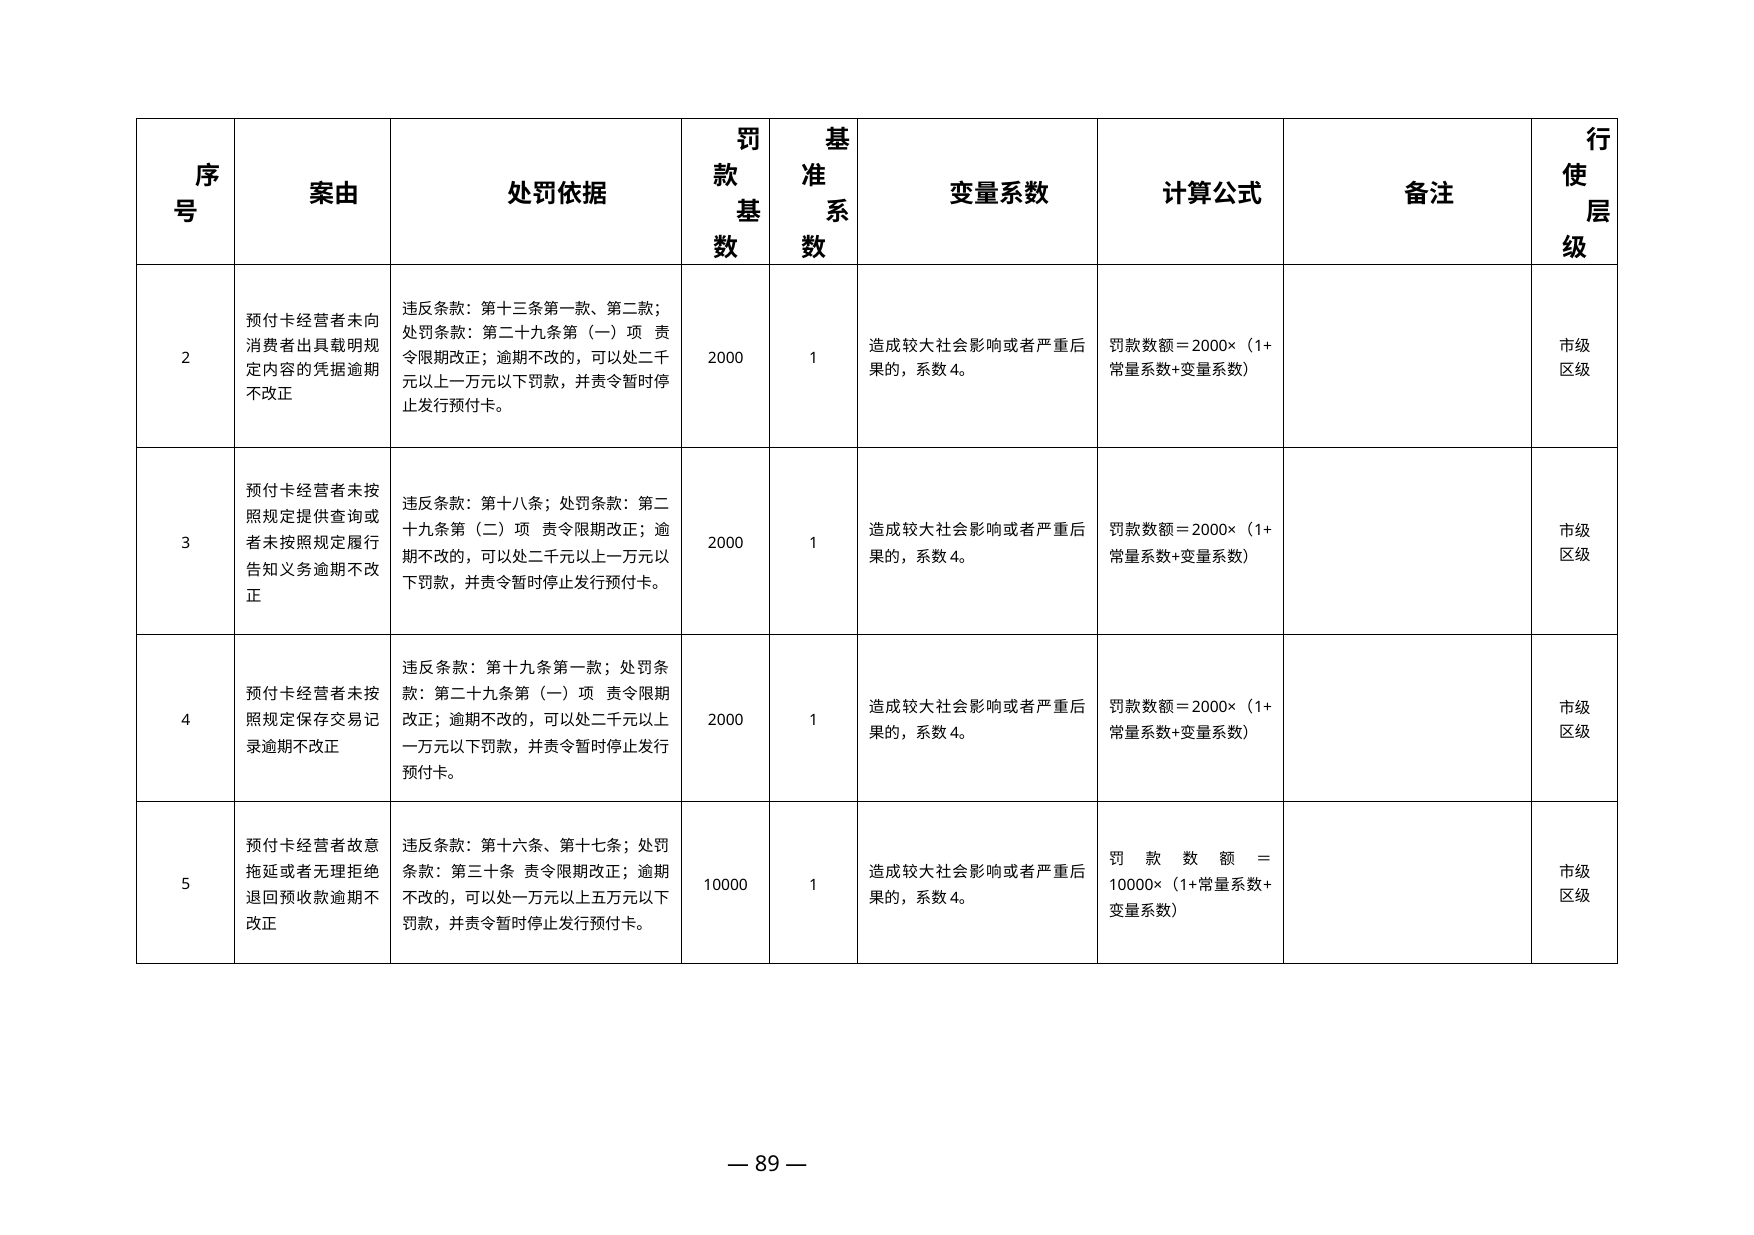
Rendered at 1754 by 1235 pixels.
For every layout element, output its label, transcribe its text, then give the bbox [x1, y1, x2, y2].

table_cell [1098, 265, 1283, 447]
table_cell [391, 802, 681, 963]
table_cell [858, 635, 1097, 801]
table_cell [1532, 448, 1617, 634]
table_header 基准 系数 [770, 119, 857, 264]
table_header 罚款 基数 [682, 119, 769, 264]
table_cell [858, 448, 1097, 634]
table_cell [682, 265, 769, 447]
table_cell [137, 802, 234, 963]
table_header 序号 [137, 119, 234, 264]
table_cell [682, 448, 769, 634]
table_header 变量系数 [858, 119, 1097, 264]
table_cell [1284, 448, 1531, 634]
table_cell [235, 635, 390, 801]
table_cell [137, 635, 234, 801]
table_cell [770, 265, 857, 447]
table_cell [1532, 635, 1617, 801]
table_header 案由 [235, 119, 390, 264]
table_header 行使 层级 [1532, 119, 1617, 264]
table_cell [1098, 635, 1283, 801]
table_header 备注 [1284, 119, 1531, 264]
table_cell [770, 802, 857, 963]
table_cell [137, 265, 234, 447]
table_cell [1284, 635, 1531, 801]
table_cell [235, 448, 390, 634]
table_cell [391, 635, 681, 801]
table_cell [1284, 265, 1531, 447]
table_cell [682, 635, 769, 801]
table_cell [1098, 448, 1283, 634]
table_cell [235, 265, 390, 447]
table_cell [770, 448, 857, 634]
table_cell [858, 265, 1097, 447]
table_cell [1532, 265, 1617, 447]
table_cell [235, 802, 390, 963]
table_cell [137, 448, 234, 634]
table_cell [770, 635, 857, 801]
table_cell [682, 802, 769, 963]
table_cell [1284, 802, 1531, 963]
table_header 处罚依据 [391, 119, 681, 264]
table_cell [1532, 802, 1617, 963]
table_header 计算公式 [1098, 119, 1283, 264]
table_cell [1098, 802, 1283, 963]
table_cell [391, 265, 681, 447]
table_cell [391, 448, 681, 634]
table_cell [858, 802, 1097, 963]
